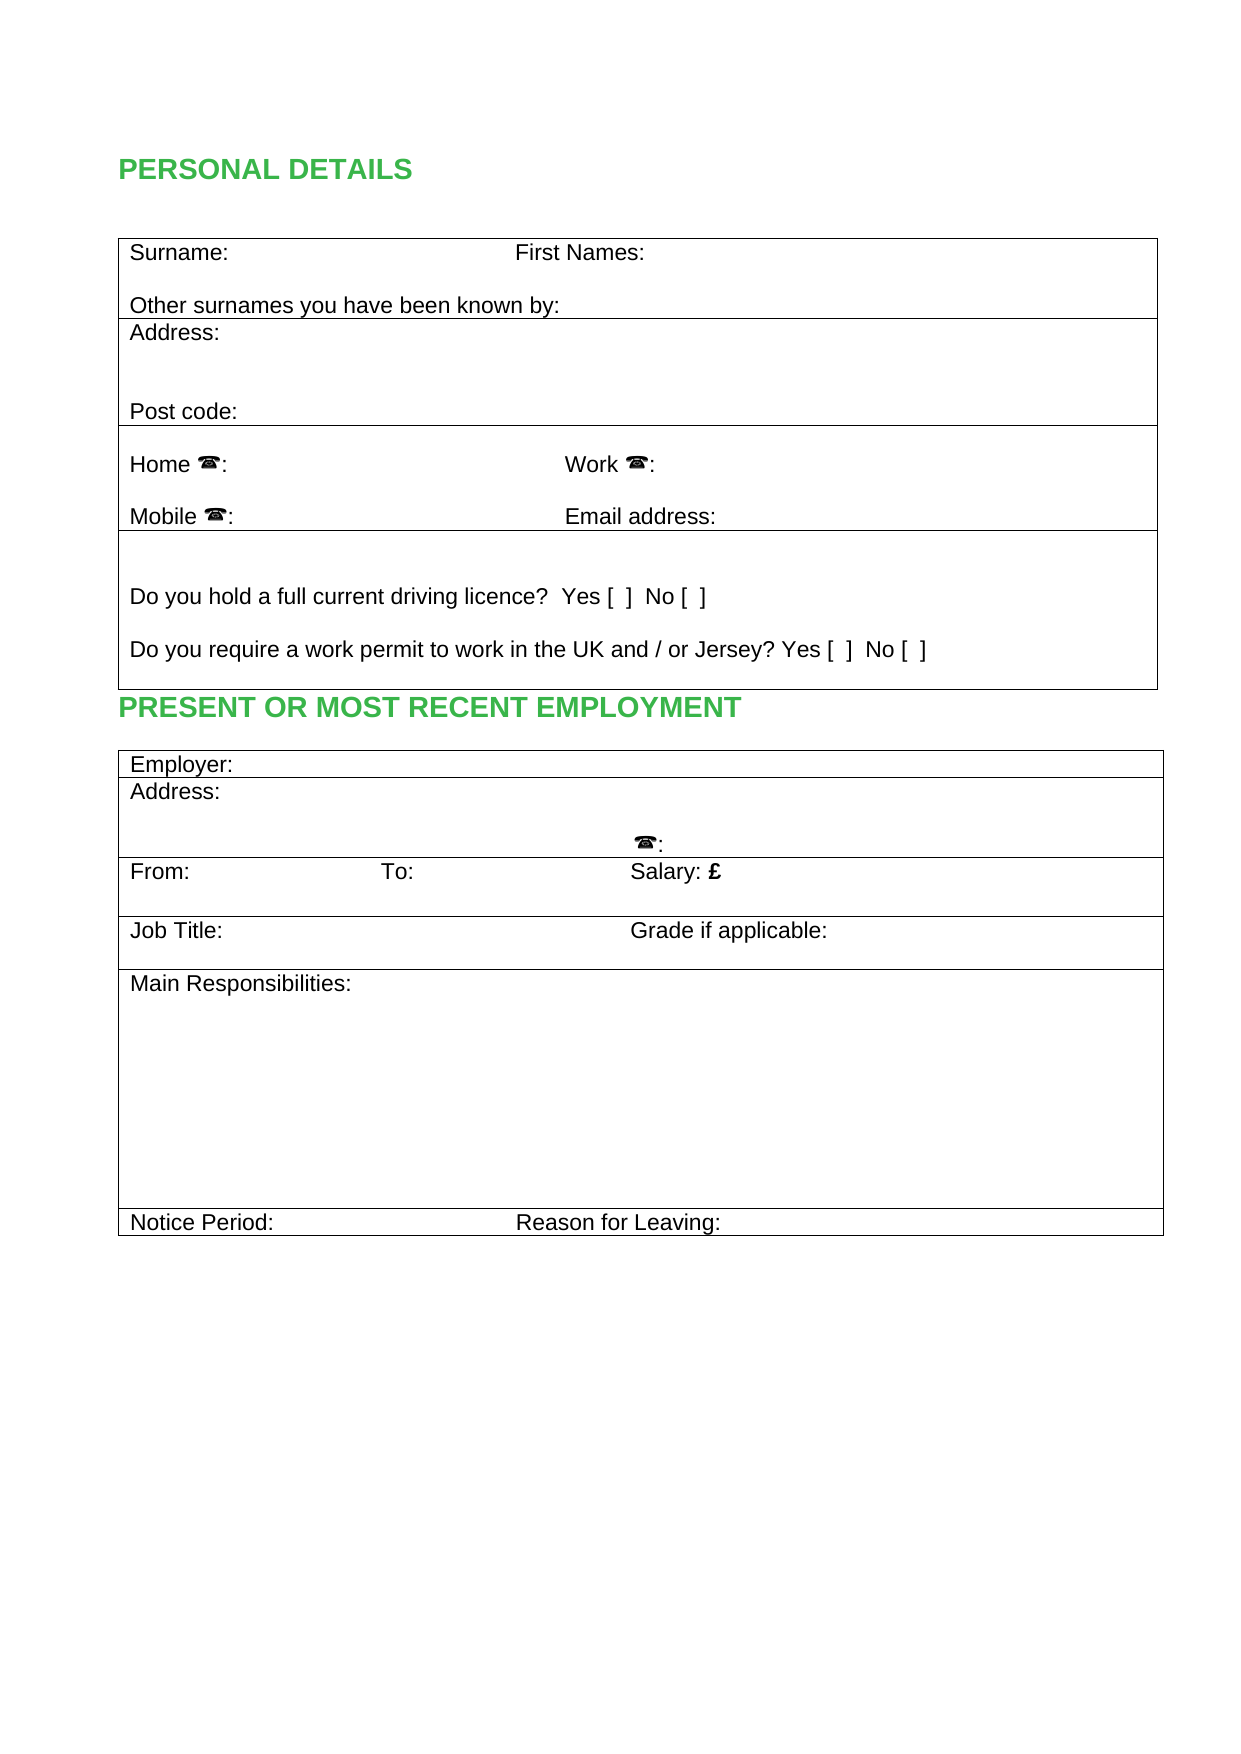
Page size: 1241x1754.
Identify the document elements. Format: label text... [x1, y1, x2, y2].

table_cell Address: Post code: [119, 319, 1157, 424]
subtitle PERSONAL DETAILS [118, 152, 1122, 185]
table_cell Address: : [119, 778, 1163, 857]
table_cell Job Title: Grade if applicable: [119, 917, 1163, 969]
table_cell From: To: Salary: £ [119, 858, 1163, 916]
table_cell Home : Work : Mobile : Email address: [119, 426, 1157, 529]
table_cell Notice Period: Reason for Leaving: [119, 1209, 1163, 1235]
table_header Surname: First Names: Other surnames you have been known by: [119, 239, 1157, 318]
table_header Employer: [119, 751, 1163, 777]
table_cell Do you hold a full current driving licence? Yes [ ] No [ ] Do you require a work permit to work in the UK and / or Jersey? Yes [ ] No [ ] [119, 531, 1157, 689]
subtitle PRESENT OR MOST RECENT EMPLOYMENT [118, 690, 1122, 723]
table_cell Main Responsibilities: [119, 970, 1163, 1208]
